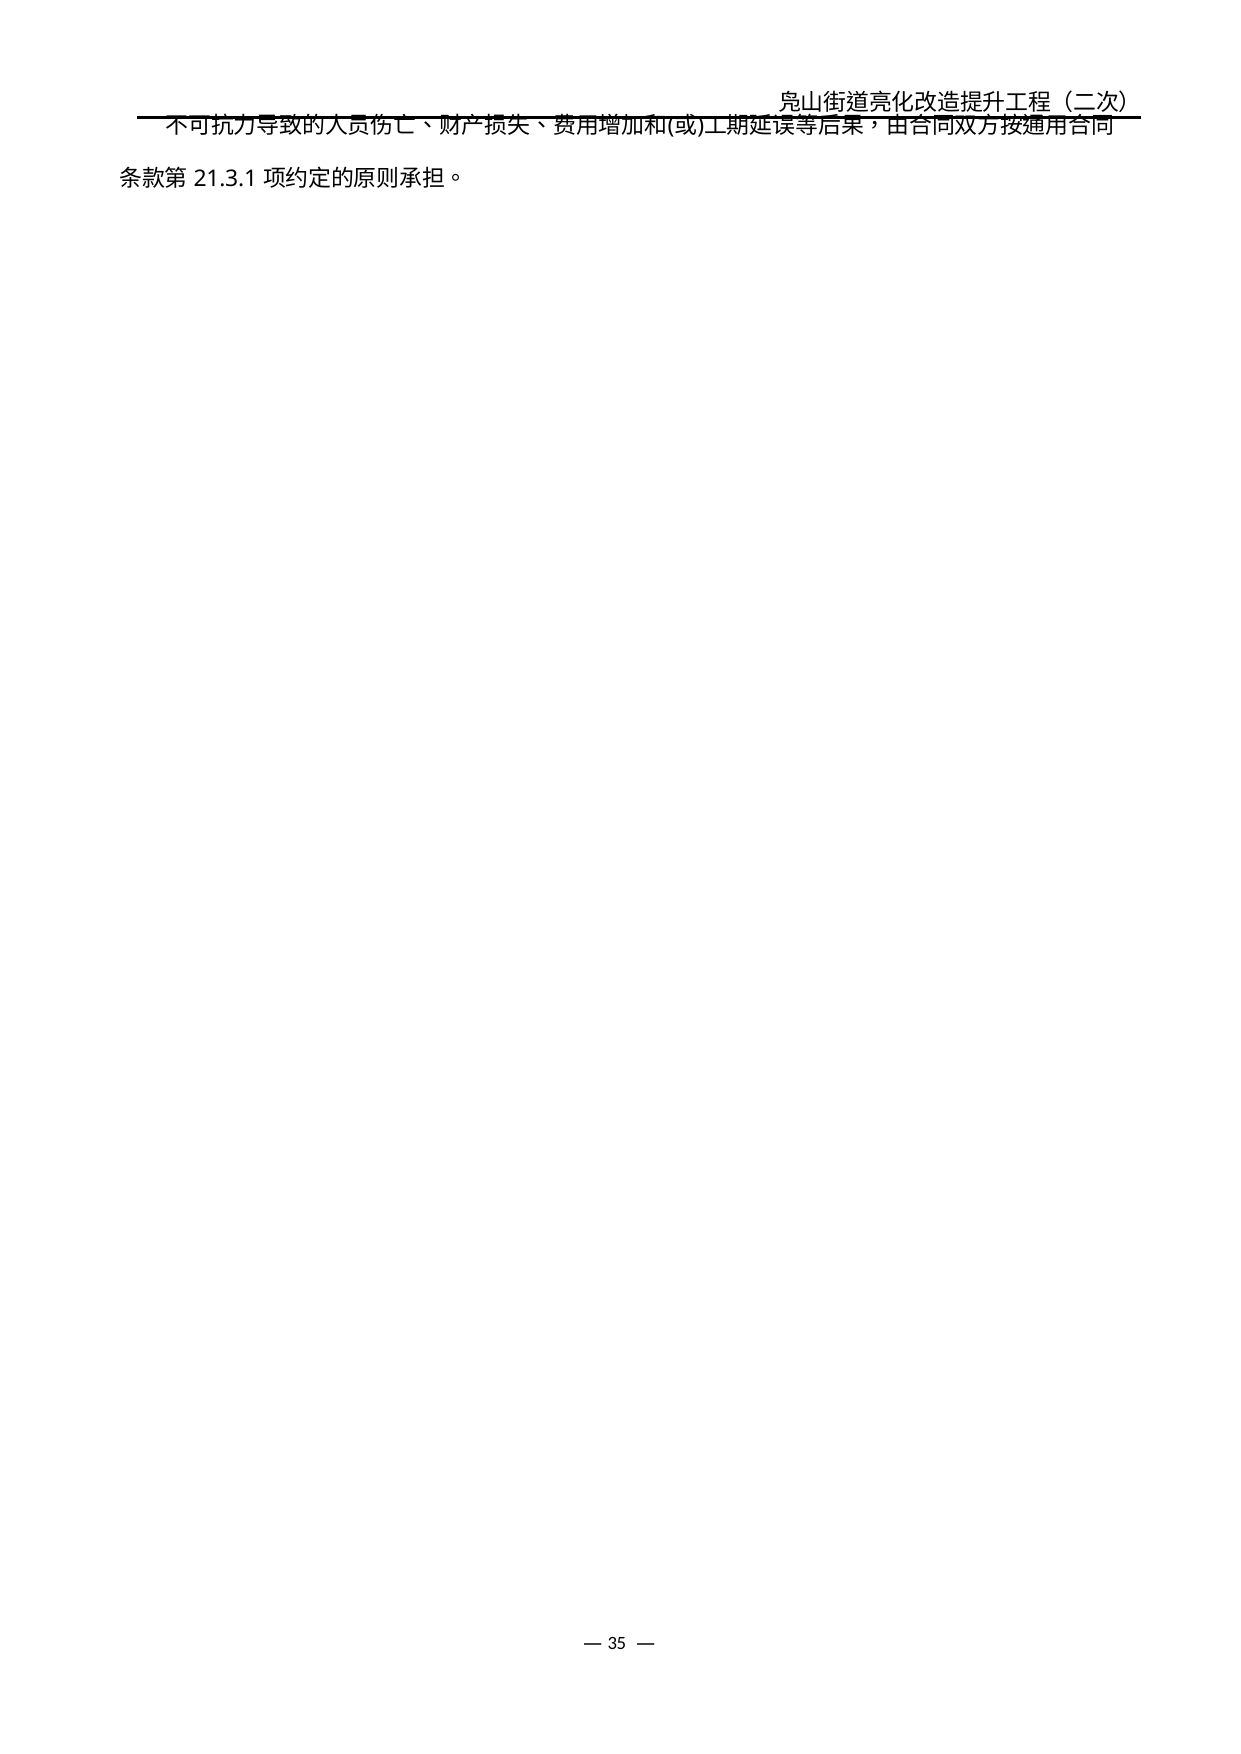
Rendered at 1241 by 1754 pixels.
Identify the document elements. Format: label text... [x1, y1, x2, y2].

text 条款第 21.3.1 项约定的原则承担。 [119, 164, 1142, 192]
text 不可抗力导致的人员伤亡、财产损失、费用增加和(或)工期延误等后果，由合同双方按通用合同 [165, 119, 1142, 164]
